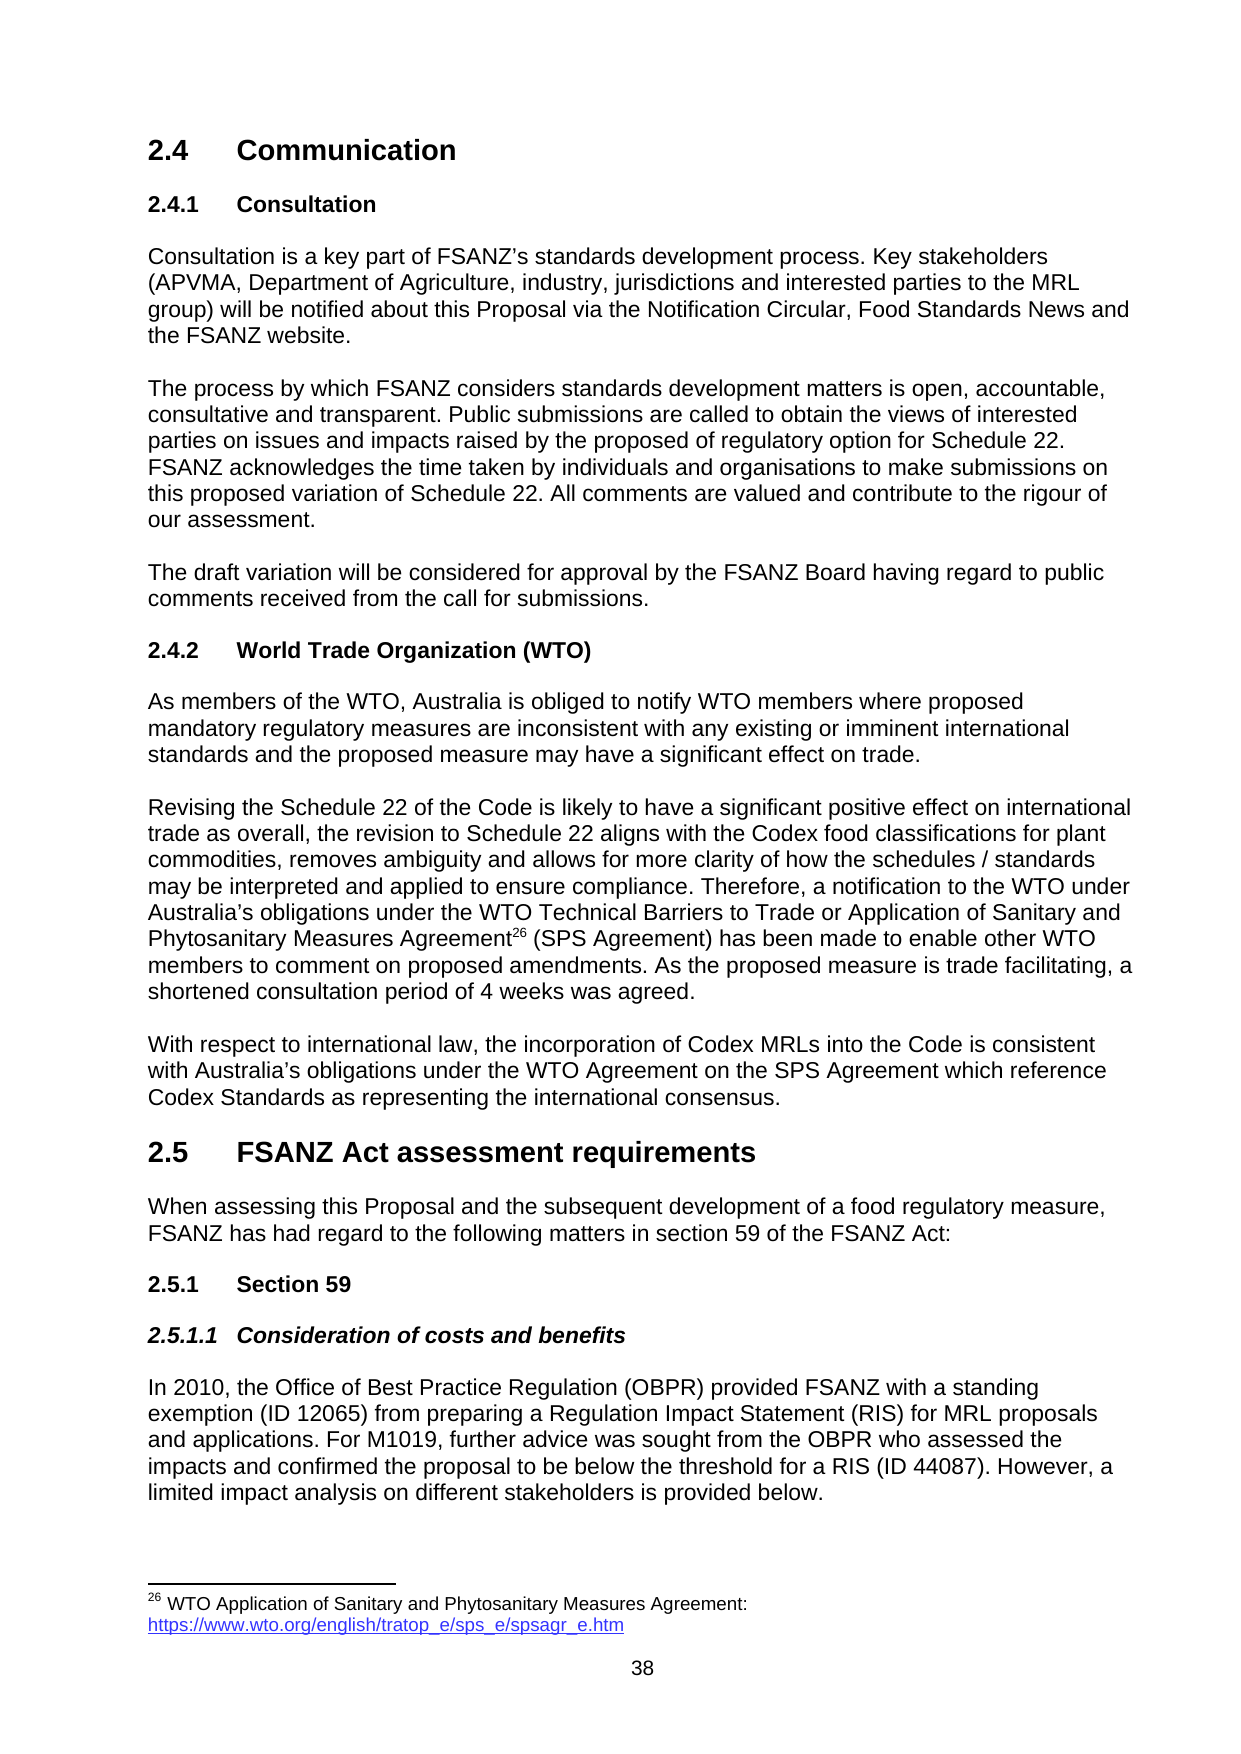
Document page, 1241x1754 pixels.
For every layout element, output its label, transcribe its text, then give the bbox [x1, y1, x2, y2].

subtitle 2.4.1 Consultation [148, 191, 1137, 218]
text Consultation is a key part of FSANZ’s standards development process. Key stakeholders (APVMA, Department of Agriculture, industry, jurisdictions and interested parties to the MRL group) will be notified about this Proposal via the Notification Circular, Food Standards News and the FSANZ website. [148, 243, 1137, 348]
text The process by which FSANZ considers standards development matters is open, accountable, consultative and transparent. Public submissions are called to obtain the views of interested parties on issues and impacts raised by the proposed of regulatory option for Schedule 22. FSANZ acknowledges the time taken by individuals and organisations to make submissions on this proposed variation of Schedule 22. All comments are valued and contribute to the rigour of our assessment. [148, 374, 1137, 533]
text Revising the Schedule 22 of the Code is likely to have a significant positive effect on international trade as overall, the revision to Schedule 22 aligns with the Codex food classifications for plant commodities, removes ambiguity and allows for more clarity of how the schedules / standards may be interpreted and applied to ensure compliance. Therefore, a notification to the WTO under Australia’s obligations under the WTO Technical Barriers to Trade or Application of Sanitary and Phytosanitary Measures Agreement (SPS Agreement) has been made to enable other WTO members to comment on proposed amendments. As the proposed measure is trade facilitating, a shortened consultation period of 4 weeks was agreed. [148, 793, 1137, 1004]
text In 2010, the Office of Best Practice Regulation (OBPR) provided FSANZ with a standing exemption (ID 12065) from preparing a Regulation Impact Statement (RIS) for MRL proposals and applications. For M1019, further advice was sought from the OBPR who assessed the impacts and confirmed the proposal to be below the threshold for a RIS (ID 44087). However, a limited impact analysis on different stakeholders is provided below. [148, 1374, 1137, 1506]
subtitle 2.4 Communication [148, 133, 1137, 166]
subtitle 2.5.1.1 Consideration of costs and benefits [148, 1322, 1137, 1349]
subtitle 2.5 FSANZ Act assessment requirements [148, 1135, 1137, 1168]
text With respect to international law, the incorporation of Codex MRLs into the Code is consistent with Australia’s obligations under the WTO Agreement on the SPS Agreement which reference Codex Standards as representing the international consensus. [148, 1031, 1137, 1110]
text When assessing this Proposal and the subsequent development of a food regulatory measure, FSANZ has had regard to the following matters in section 59 of the FSANZ Act: [148, 1193, 1137, 1246]
text The draft variation will be considered for approval by the FSANZ Board having regard to public comments received from the call for submissions. [148, 559, 1137, 612]
subtitle 2.4.2 World Trade Organization (WTO) [148, 637, 1137, 663]
text As members of the WTO, Australia is obliged to notify WTO members where proposed mandatory regulatory measures are inconsistent with any existing or imminent international standards and the proposed measure may have a significant effect on trade. [148, 688, 1137, 767]
subtitle 2.5.1 Section 59 [148, 1271, 1137, 1297]
